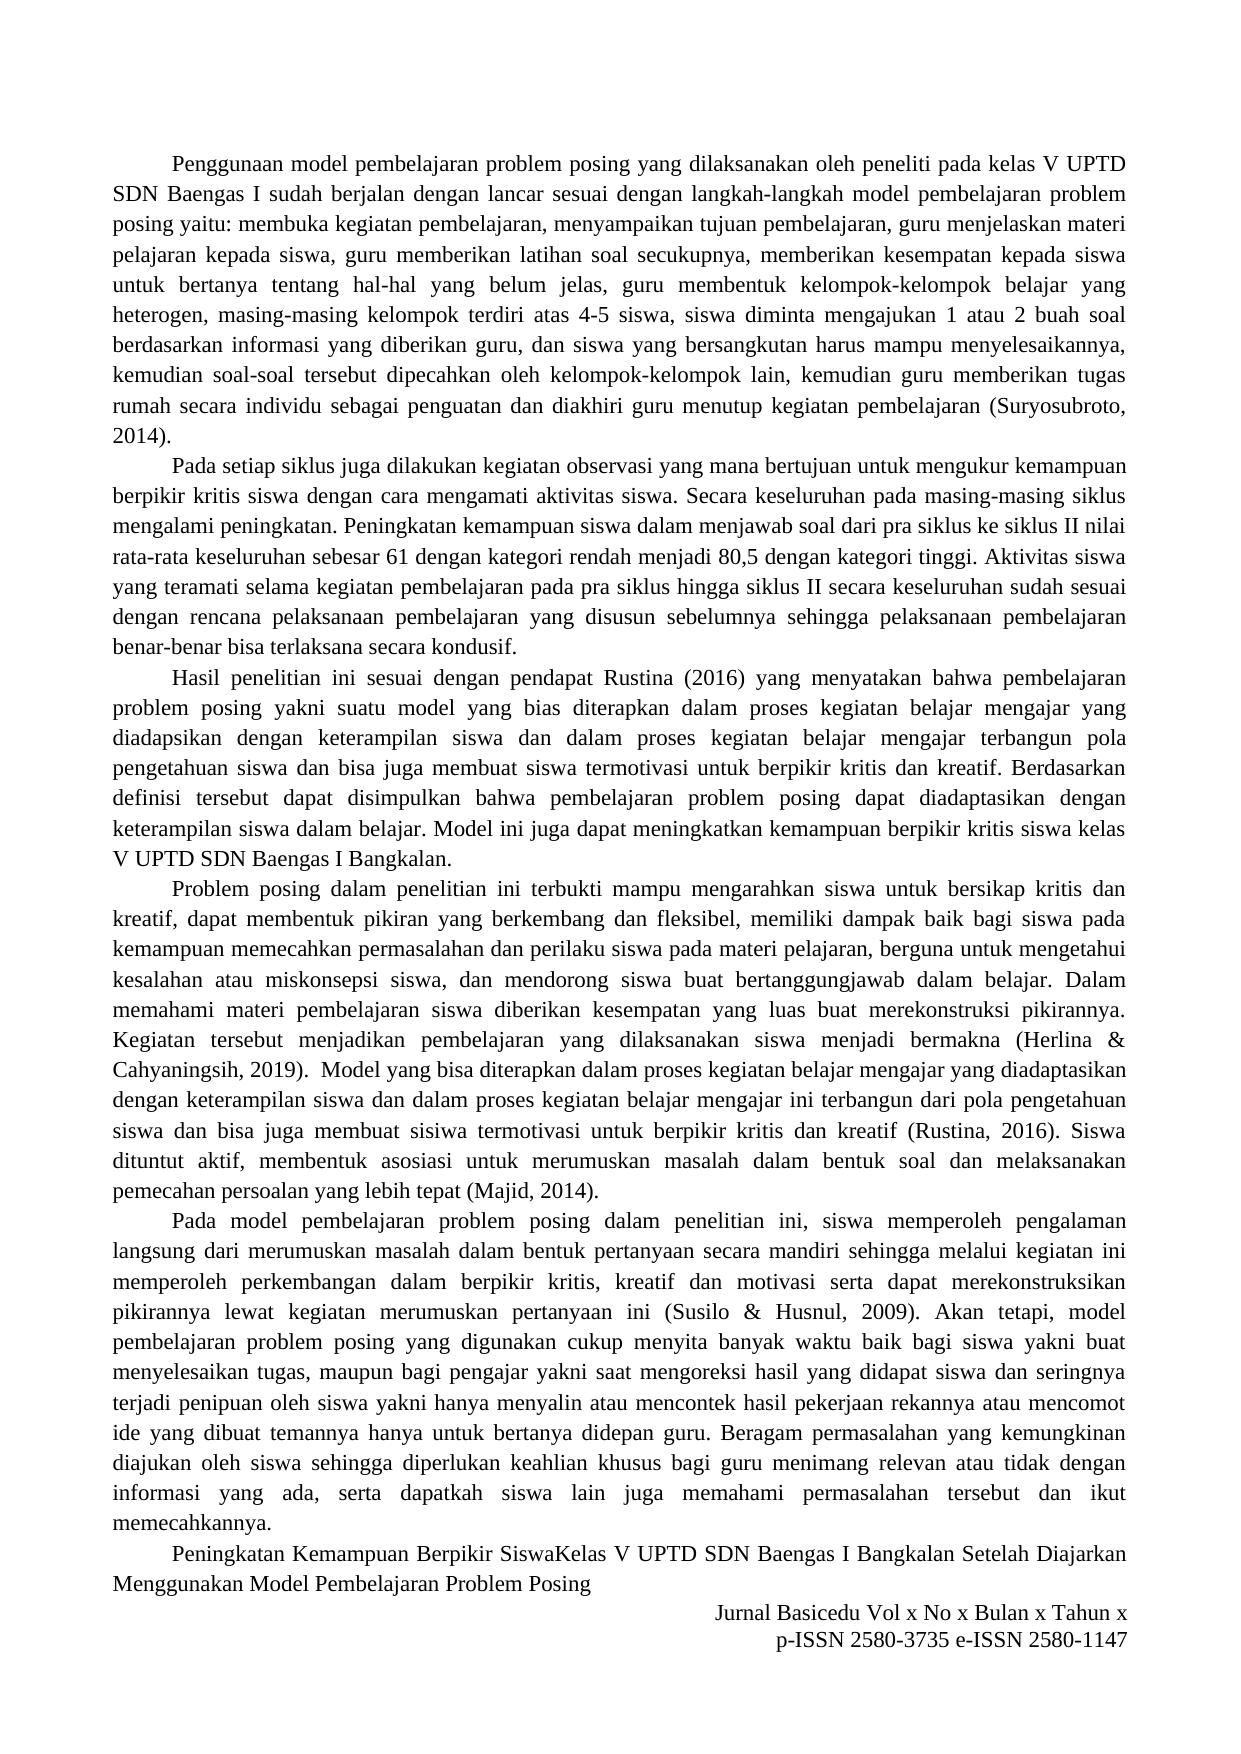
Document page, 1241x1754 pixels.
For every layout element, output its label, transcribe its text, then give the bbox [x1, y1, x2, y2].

text Hasil penelitian ini sesuai dengan pendapat Rustina (2016) yang menyatakan bahwa pembelajaran problem posing yakni suatu model yang bias diterapkan dalam proses kegiatan belajar mengajar yang diadapsikan dengan keterampilan siswa dan dalam proses kegiatan belajar mengajar terbangun pola pengetahuan siswa dan bisa juga membuat siswa termotivasi untuk berpikir kritis dan kreatif. Berdasarkan definisi tersebut dapat disimpulkan bahwa pembelajaran problem posing dapat diadaptasikan dengan keterampilan siswa dalam belajar. Model ini juga dapat meningkatkan kemampuan berpikir kritis siswa kelas V UPTD SDN Baengas I Bangkalan. [112, 663, 1128, 871]
text Pada model pembelajaran problem posing dalam penelitian ini, siswa memperoleh pengalaman langsung dari merumuskan masalah dalam bentuk pertanyaan secara mandiri sehingga melalui kegiatan ini memperoleh perkembangan dalam berpikir kritis, kreatif dan motivasi serta dapat merekonstruksikan pikirannya lewat kegiatan merumuskan pertanyaan ini (Susilo & Husnul, 2009). Akan tetapi, model pembelajaran problem posing yang digunakan cukup menyita banyak waktu baik bagi siswa yakni buat menyelesaikan tugas, maupun bagi pengajar yakni saat mengoreksi hasil yang didapat siswa dan seringnya terjadi penipuan oleh siswa yakni hanya menyalin atau mencontek hasil pekerjaan rekannya atau mencomot ide yang dibuat temannya hanya untuk bertanya didepan guru. Beragam permasalahan yang kemungkinan diajukan oleh siswa sehingga diperlukan keahlian khusus bagi guru menimang relevan atau tidak dengan informasi yang ada, serta dapatkah siswa lain juga memahami permasalahan tersebut dan ikut memecahkannya. [112, 1207, 1128, 1536]
text Pada setiap siklus juga dilakukan kegiatan observasi yang mana bertujuan untuk mengukur kemampuan berpikir kritis siswa dengan cara mengamati aktivitas siswa. Secara keseluruhan pada masing-masing siklus mengalami peningkatan. Peningkatan kemampuan siswa dalam menjawab soal dari pra siklus ke siklus II nilai rata-rata keseluruhan sebesar 61 dengan kategori rendah menjadi 80,5 dengan kategori tinggi. Aktivitas siswa yang teramati selama kegiatan pembelajaran pada pra siklus hingga siklus II secara keseluruhan sudah sesuai dengan rencana pelaksanaan pembelajaran yang disusun sebelumnya sehingga pelaksanaan pembelajaran benar-benar bisa terlaksana secara kondusif. [112, 452, 1128, 660]
text Problem posing dalam penelitian ini terbukti mampu mengarahkan siswa untuk bersikap kritis dan kreatif, dapat membentuk pikiran yang berkembang dan fleksibel, memiliki dampak baik bagi siswa pada kemampuan memecahkan permasalahan dan perilaku siswa pada materi pelajaran, berguna untuk mengetahui kesalahan atau miskonsepsi siswa, dan mendorong siswa buat bertanggungjawab dalam belajar. Dalam memahami materi pembelajaran siswa diberikan kesempatan yang luas buat merekonstruksi pikirannya. Kegiatan tersebut menjadikan pembelajaran yang dilaksanakan siswa menjadi bermakna (Herlina & Cahyaningsih, 2019). Model yang bisa diterapkan dalam proses kegiatan belajar mengajar yang diadaptasikan dengan keterampilan siswa dan dalam proses kegiatan belajar mengajar ini terbangun dari pola pengetahuan siswa dan bisa juga membuat sisiwa termotivasi untuk berpikir kritis dan kreatif (Rustina, 2016). Siswa dituntut aktif, membentuk asosiasi untuk merumuskan masalah dalam bentuk soal dan melaksanakan pemecahan persoalan yang lebih tepat (Majid, 2014). [112, 875, 1128, 1203]
text Peningkatan Kemampuan Berpikir SiswaKelas V UPTD SDN Baengas I Bangkalan Setelah Diajarkan Menggunakan Model Pembelajaran Problem Posing [112, 1539, 1128, 1596]
text Penggunaan model pembelajaran problem posing yang dilaksanakan oleh peneliti pada kelas V UPTD SDN Baengas I sudah berjalan dengan lancar sesuai dengan langkah-langkah model pembelajaran problem posing yaitu: membuka kegiatan pembelajaran, menyampaikan tujuan pembelajaran, guru menjelaskan materi pelajaran kepada siswa, guru memberikan latihan soal secukupnya, memberikan kesempatan kepada siswa untuk bertanya tentang hal-hal yang belum jelas, guru membentuk kelompok-kelompok belajar yang heterogen, masing-masing kelompok terdiri atas 4-5 siswa, siswa diminta mengajukan 1 atau 2 buah soal berdasarkan informasi yang diberikan guru, dan siswa yang bersangkutan harus mampu menyelesaikannya, kemudian soal-soal tersebut dipecahkan oleh kelompok-kelompok lain, kemudian guru memberikan tugas rumah secara individu sebagai penguatan dan diakhiri guru menutup kegiatan pembelajaran (Suryosubroto, 2014). [112, 150, 1128, 448]
